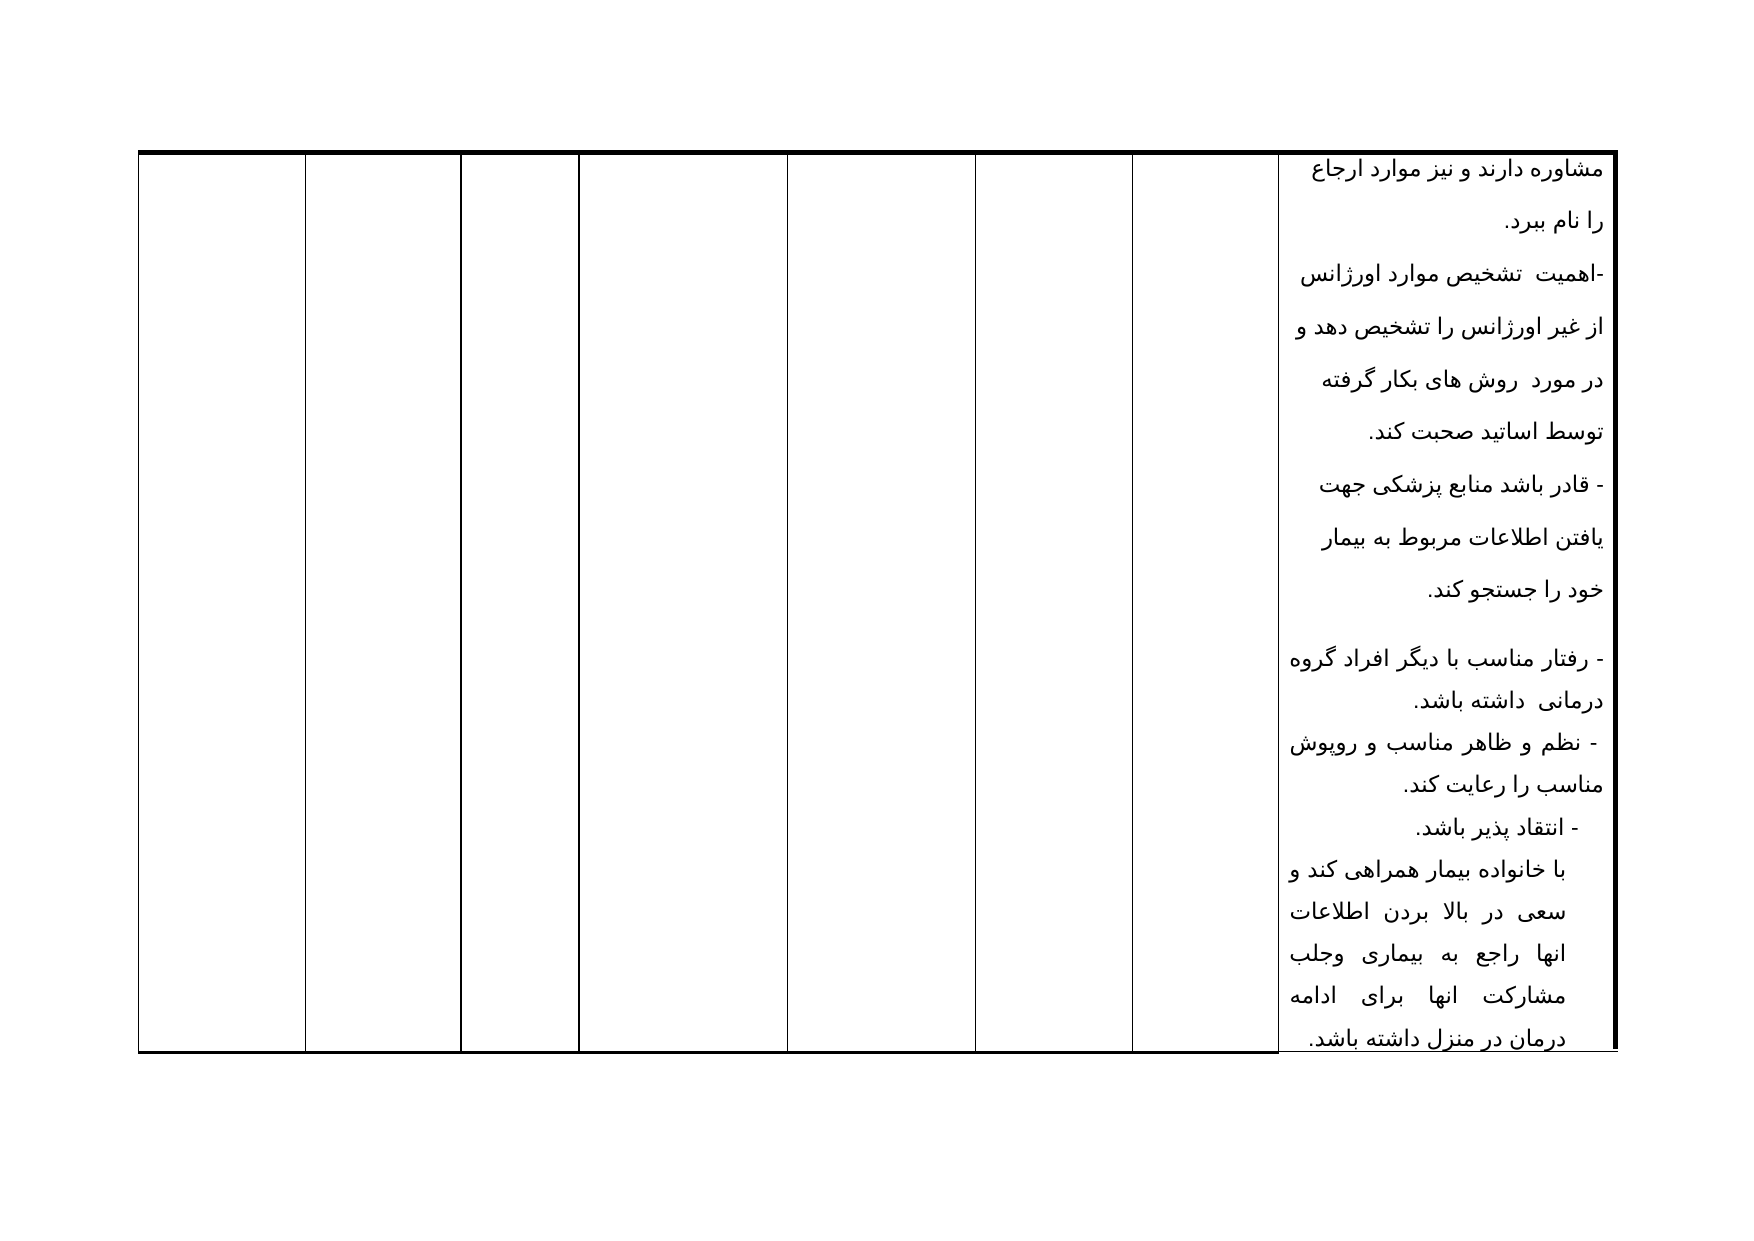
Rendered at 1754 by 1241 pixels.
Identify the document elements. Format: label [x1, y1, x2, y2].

table_cell [306, 155, 460, 1051]
table_cell [139, 155, 305, 1051]
table_cell [462, 155, 578, 1051]
table_cell [580, 155, 787, 1051]
table_cell [976, 155, 1132, 1051]
table_cell [1279, 155, 1615, 1051]
table_cell [1133, 155, 1278, 1051]
table_cell [788, 155, 975, 1051]
